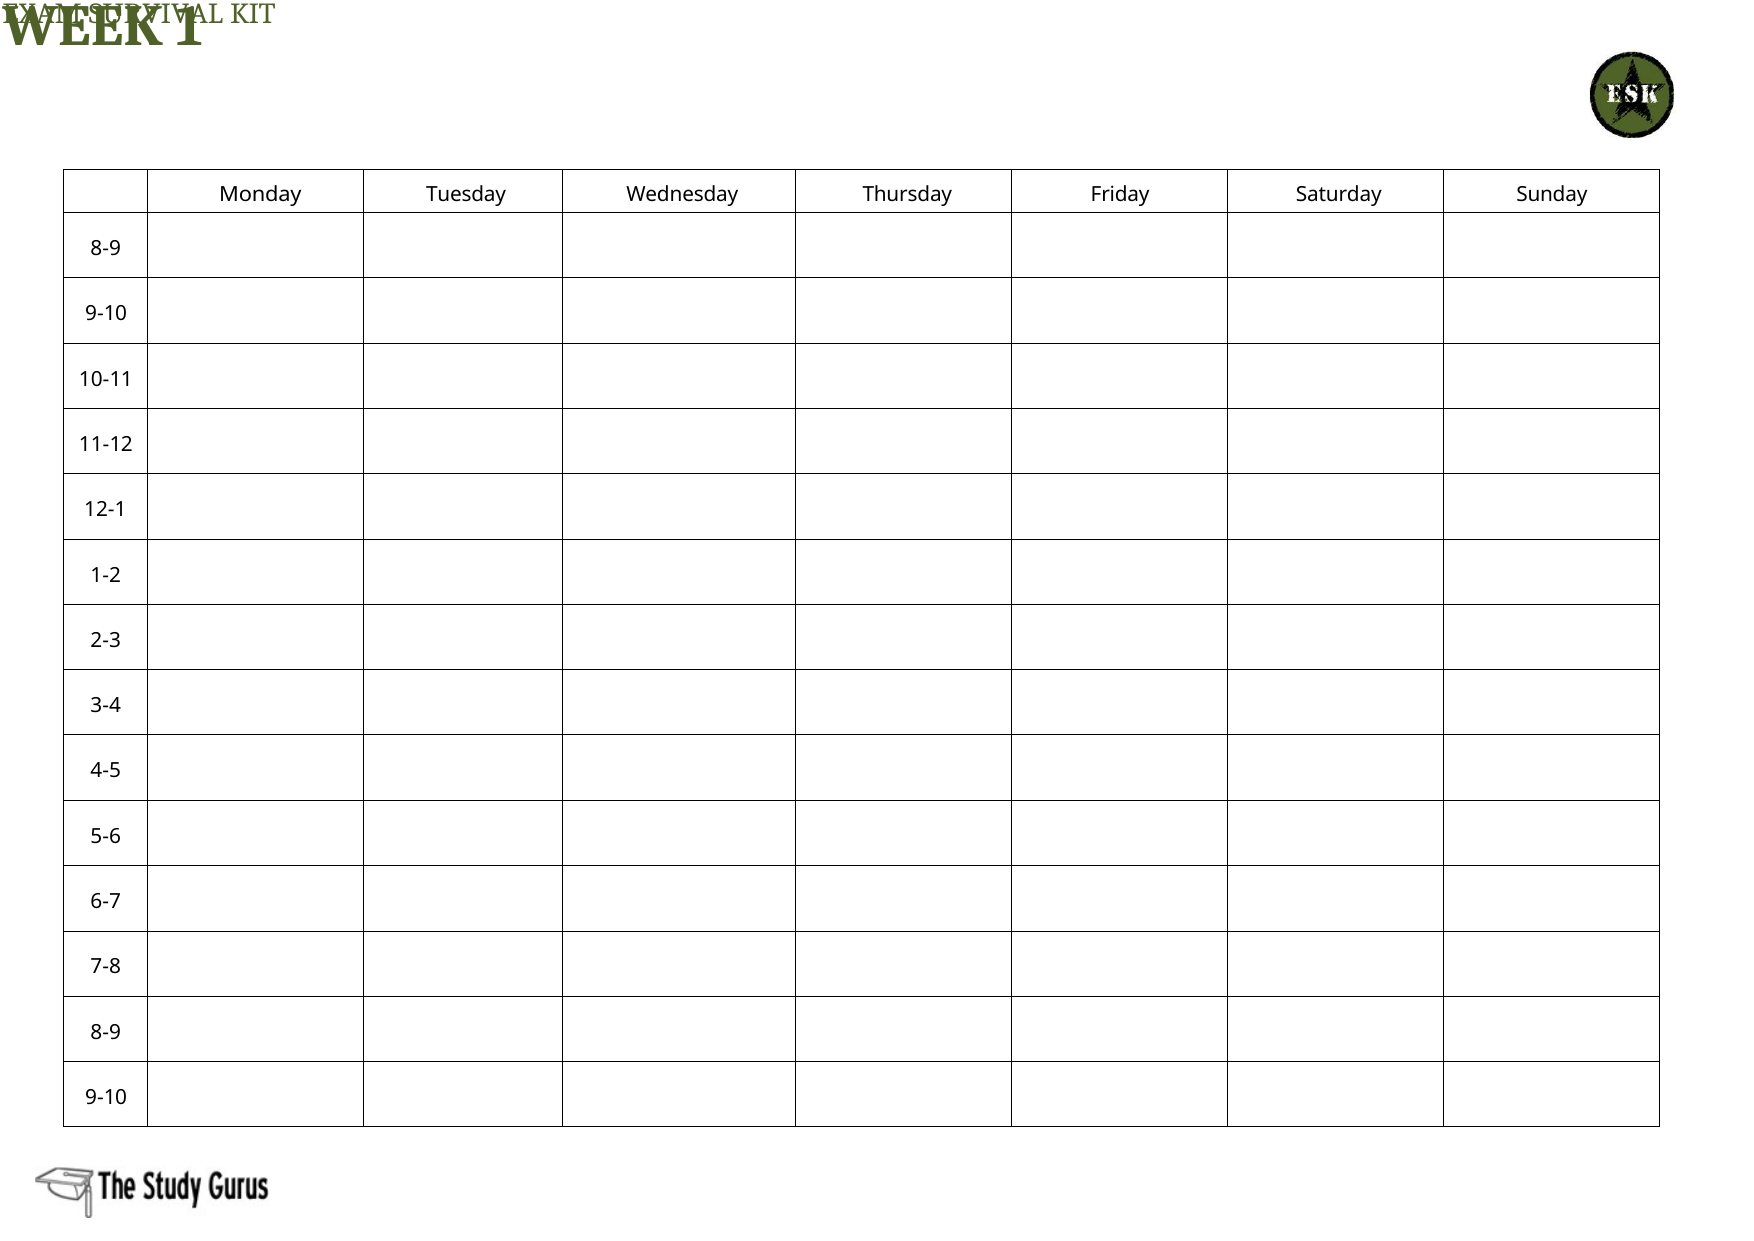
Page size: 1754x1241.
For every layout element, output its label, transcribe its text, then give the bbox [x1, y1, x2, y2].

table_cell [1012, 540, 1227, 604]
table_cell [796, 278, 1011, 343]
table_cell [148, 670, 363, 734]
table_cell 9-10 [64, 1062, 147, 1126]
table_cell [1228, 474, 1443, 538]
table_cell [1012, 278, 1227, 343]
table_cell [1444, 474, 1659, 538]
table_cell [1228, 540, 1443, 604]
table_cell [364, 801, 562, 865]
table_cell [364, 670, 562, 734]
table_cell [563, 1062, 795, 1126]
table_header Thursday [796, 170, 1011, 212]
table_cell [1012, 997, 1227, 1061]
table_cell [364, 213, 562, 277]
table_cell [1444, 409, 1659, 473]
table_cell [1444, 213, 1659, 277]
table_cell [1012, 866, 1227, 931]
table_cell [563, 213, 795, 277]
table_cell [1012, 670, 1227, 734]
table_header Friday [1012, 170, 1227, 212]
table_cell [1012, 801, 1227, 865]
table_cell [1444, 344, 1659, 408]
table_cell 3-4 [64, 670, 147, 734]
table_cell [563, 997, 795, 1061]
table_header [64, 170, 147, 212]
table_header Tuesday [364, 170, 562, 212]
table_cell [364, 605, 562, 669]
table_cell [364, 344, 562, 408]
table_cell [364, 932, 562, 996]
table_cell [563, 735, 795, 800]
table_cell [364, 735, 562, 800]
table_cell [1444, 670, 1659, 734]
table_cell [148, 278, 363, 343]
table_cell [796, 344, 1011, 408]
table_cell [364, 540, 562, 604]
table_cell [1228, 997, 1443, 1061]
table_cell 7-8 [64, 932, 147, 996]
table_cell [563, 932, 795, 996]
table_cell [563, 605, 795, 669]
table_cell 5-6 [64, 801, 147, 865]
table_cell [1012, 213, 1227, 277]
table_cell 9-10 [64, 278, 147, 343]
table_cell [1012, 344, 1227, 408]
table_cell [796, 409, 1011, 473]
table_cell [1012, 605, 1227, 669]
table_cell 6-7 [64, 866, 147, 931]
table_cell [148, 1062, 363, 1126]
table_cell 8-9 [64, 213, 147, 277]
table_cell [364, 409, 562, 473]
table_cell 1-2 [64, 540, 147, 604]
table_cell [148, 605, 363, 669]
table_cell [364, 997, 562, 1061]
table_cell [148, 735, 363, 800]
table_cell [1228, 670, 1443, 734]
table_header Monday [148, 170, 363, 212]
table_cell [364, 866, 562, 931]
table_cell [1228, 866, 1443, 931]
table_cell [796, 1062, 1011, 1126]
table_cell [148, 213, 363, 277]
table_cell [364, 1062, 562, 1126]
table_cell [148, 801, 363, 865]
table_cell [563, 474, 795, 538]
table_cell [563, 670, 795, 734]
table_cell [1228, 605, 1443, 669]
table_cell [148, 932, 363, 996]
table_cell [796, 540, 1011, 604]
table_cell [796, 997, 1011, 1061]
table_cell [563, 540, 795, 604]
table_cell 2-3 [64, 605, 147, 669]
table_cell [1228, 1062, 1443, 1126]
table_cell [148, 474, 363, 538]
table_cell [796, 605, 1011, 669]
table_cell [148, 540, 363, 604]
picture [1584, 43, 1676, 143]
table_cell [1444, 1062, 1659, 1126]
table_cell [1444, 801, 1659, 865]
table_cell [1444, 735, 1659, 800]
picture [35, 1166, 269, 1218]
table_cell 8-9 [64, 997, 147, 1061]
table_cell [148, 344, 363, 408]
table_cell [364, 474, 562, 538]
table_cell 12-1 [64, 474, 147, 538]
table_cell [1012, 409, 1227, 473]
table_cell [563, 801, 795, 865]
table_cell [796, 866, 1011, 931]
table_cell [148, 409, 363, 473]
table_cell [1012, 932, 1227, 996]
table_cell [1228, 278, 1443, 343]
table_cell [1012, 474, 1227, 538]
table_cell [796, 801, 1011, 865]
table_cell [796, 735, 1011, 800]
table_cell [563, 278, 795, 343]
table_cell [1228, 409, 1443, 473]
table_cell [796, 932, 1011, 996]
table_cell 4-5 [64, 735, 147, 800]
table_cell [796, 670, 1011, 734]
table_cell [364, 278, 562, 343]
table_cell [796, 474, 1011, 538]
table_cell [563, 866, 795, 931]
table_cell [148, 866, 363, 931]
table_cell [1444, 605, 1659, 669]
table_cell [563, 409, 795, 473]
table_cell [1228, 213, 1443, 277]
table_cell [1444, 278, 1659, 343]
table_cell [1228, 801, 1443, 865]
table_cell [1444, 866, 1659, 931]
table_cell 10-11 [64, 344, 147, 408]
table_cell [1444, 540, 1659, 604]
table_cell [796, 213, 1011, 277]
table_header Sunday [1444, 170, 1659, 212]
table_cell [563, 344, 795, 408]
table_header Wednesday [563, 170, 795, 212]
table_cell [1228, 344, 1443, 408]
table_cell [1228, 735, 1443, 800]
table_cell [1012, 1062, 1227, 1126]
table_cell 11-12 [64, 409, 147, 473]
table_cell [148, 997, 363, 1061]
table_cell [1012, 735, 1227, 800]
table_cell [1444, 932, 1659, 996]
table_cell [1228, 932, 1443, 996]
table_cell [1444, 997, 1659, 1061]
table_header Saturday [1228, 170, 1443, 212]
